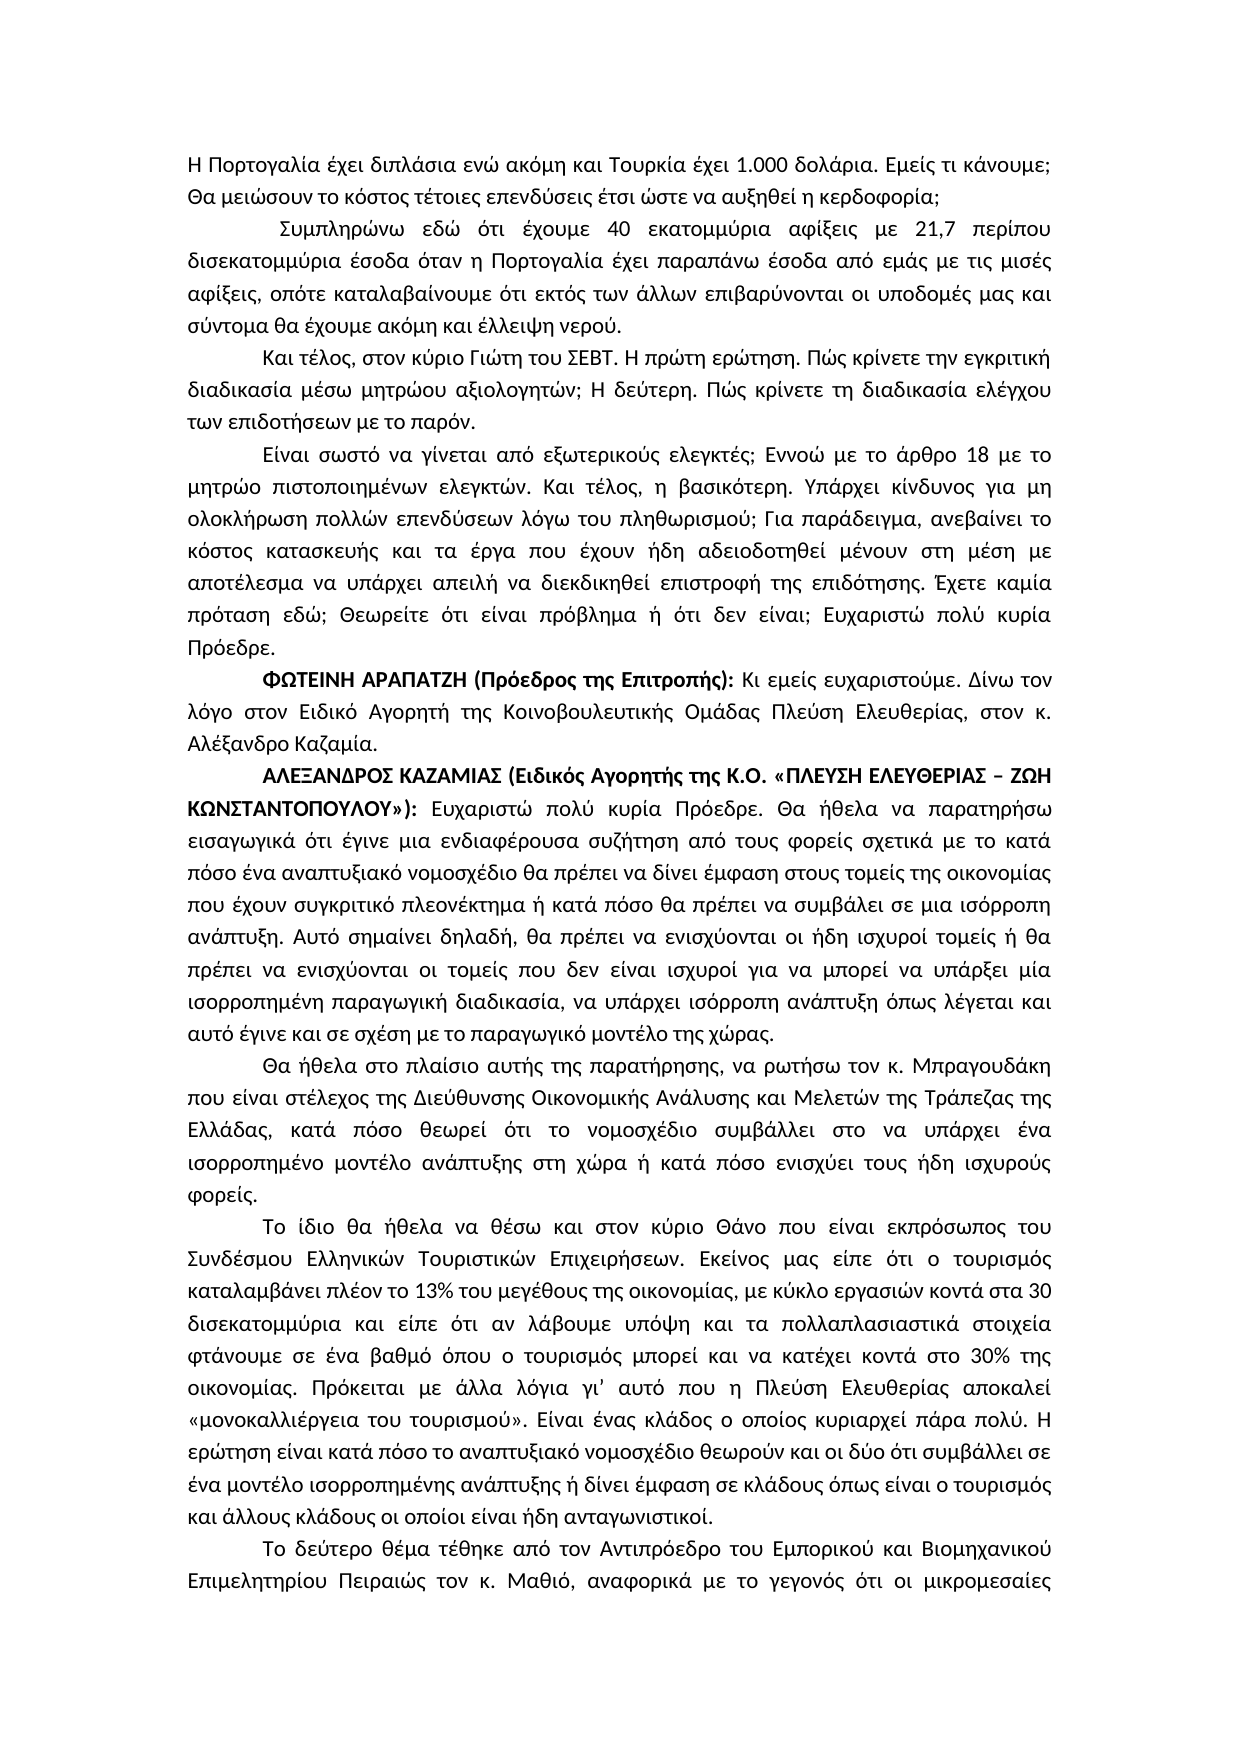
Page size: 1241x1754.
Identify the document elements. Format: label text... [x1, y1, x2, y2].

text ΦΩΤΕΙΝΗ ΑΡΑΠΑΤΖΗ (Πρόεδρος της Επιτροπής): Κι εμείς ευχαριστούμε. Δίνω τον λόγο στον Ειδικό Αγορητή της Κοινοβουλευτικής Ομάδας Πλεύση Ελευθερίας, στον κ. Αλέξανδρο Καζαμία. [187, 665, 1053, 757]
text Θα ήθελα στο πλαίσιο αυτής της παρατήρησης, να ρωτήσω τον κ. Μπραγουδάκη που είναι στέλεχος της Διεύθυνσης Οικονομικής Ανάλυσης και Μελετών της Τράπεζας της Ελλάδας, κατά πόσο θεωρεί ότι το νομοσχέδιο συμβάλλει στο να υπάρχει ένα ισορροπημένο μοντέλο ανάπτυξης στη χώρα ή κατά πόσο ενισχύει τους ήδη ισχυρούς φορείς. [187, 1051, 1053, 1208]
text Είναι σωστό να γίνεται από εξωτερικούς ελεγκτές; Εννοώ με το άρθρο 18 με το μητρώο πιστοποιημένων ελεγκτών. Και τέλος, η βασικότερη. Υπάρχει κίνδυνος για μη ολοκλήρωση πολλών επενδύσεων λόγω του πληθωρισμού; Για παράδειγμα, ανεβαίνει το κόστος κατασκευής και τα έργα που έχουν ήδη αδειοδοτηθεί μένουν στη μέση με αποτέλεσμα να υπάρχει απειλή να διεκδικηθεί επιστροφή της επιδότησης. Έχετε καμία πρόταση εδώ; Θεωρείτε ότι είναι πρόβλημα ή ότι δεν είναι; Ευχαριστώ πολύ κυρία Πρόεδρε. [187, 440, 1053, 661]
text ΑΛΕΞΑΝΔΡΟΣ ΚΑΖΑΜΙΑΣ (Ειδικός Αγορητής της Κ.Ο. «ΠΛΕΥΣΗ ΕΛΕΥΘΕΡΙΑΣ – ΖΩΗ ΚΩΝΣΤΑΝΤΟΠΟΥΛΟΥ»): Ευχαριστώ πολύ κυρία Πρόεδρε. Θα ήθελα να παρατηρήσω εισαγωγικά ότι έγινε μια ενδιαφέρουσα συζήτηση από τους φορείς σχετικά με το κατά πόσο ένα αναπτυξιακό νομοσχέδιο θα πρέπει να δίνει έμφαση στους τομείς της οικονομίας που έχουν συγκριτικό πλεονέκτημα ή κατά πόσο θα πρέπει να συμβάλει σε μια ισόρροπη ανάπτυξη. Αυτό σημαίνει δηλαδή, θα πρέπει να ενισχύονται οι ήδη ισχυροί τομείς ή θα πρέπει να ενισχύονται οι τομείς που δεν είναι ισχυροί για να μπορεί να υπάρξει μία ισορροπημένη παραγωγική διαδικασία, να υπάρχει ισόρροπη ανάπτυξη όπως λέγεται και αυτό έγινε και σε σχέση με το παραγωγικό μοντέλο της χώρας. [187, 762, 1053, 1047]
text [187, 1534, 1053, 1594]
text Και τέλος, στον κύριο Γιώτη του ΣΕΒΤ. Η πρώτη ερώτηση. Πώς κρίνετε την εγκριτική διαδικασία μέσω μητρώου αξιολογητών; Η δεύτερη. Πώς κρίνετε τη διαδικασία ελέγχου των επιδοτήσεων με το παρόν. [187, 343, 1053, 436]
text Συμπληρώνω εδώ ότι έχουμε 40 εκατομμύρια αφίξεις με 21,7 περίπου δισεκατομμύρια έσοδα όταν η Πορτογαλία έχει παραπάνω έσοδα από εμάς με τις μισές αφίξεις, οπότε καταλαβαίνουμε ότι εκτός των άλλων επιβαρύνονται οι υποδομές μας και σύντομα θα έχουμε ακόμη και έλλειψη νερού. [187, 214, 1053, 339]
text Το ίδιο θα ήθελα να θέσω και στον κύριο Θάνο που είναι εκπρόσωπος του Συνδέσμου Ελληνικών Τουριστικών Επιχειρήσεων. Εκείνος μας είπε ότι ο τουρισμός καταλαμβάνει πλέον το 13% του μεγέθους της οικονομίας, με κύκλο εργασιών κοντά στα 30 δισεκατομμύρια και είπε ότι αν λάβουμε υπόψη και τα πολλαπλασιαστικά στοιχεία φτάνουμε σε ένα βαθμό όπου ο τουρισμός μπορεί και να κατέχει κοντά στο 30% της οικονομίας. Πρόκειται με άλλα λόγια γι’ αυτό που η Πλεύση Ελευθερίας αποκαλεί «μονοκαλλιέργεια του τουρισμού». Είναι ένας κλάδος ο οποίος κυριαρχεί πάρα πολύ. Η ερώτηση είναι κατά πόσο το αναπτυξιακό νομοσχέδιο θεωρούν και οι δύο ότι συμβάλλει σε ένα μοντέλο ισορροπημένης ανάπτυξης ή δίνει έμφαση σε κλάδους όπως είναι ο τουρισμός και άλλους κλάδους οι οποίοι είναι ήδη ανταγωνιστικοί. [187, 1212, 1053, 1530]
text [187, 150, 1053, 210]
